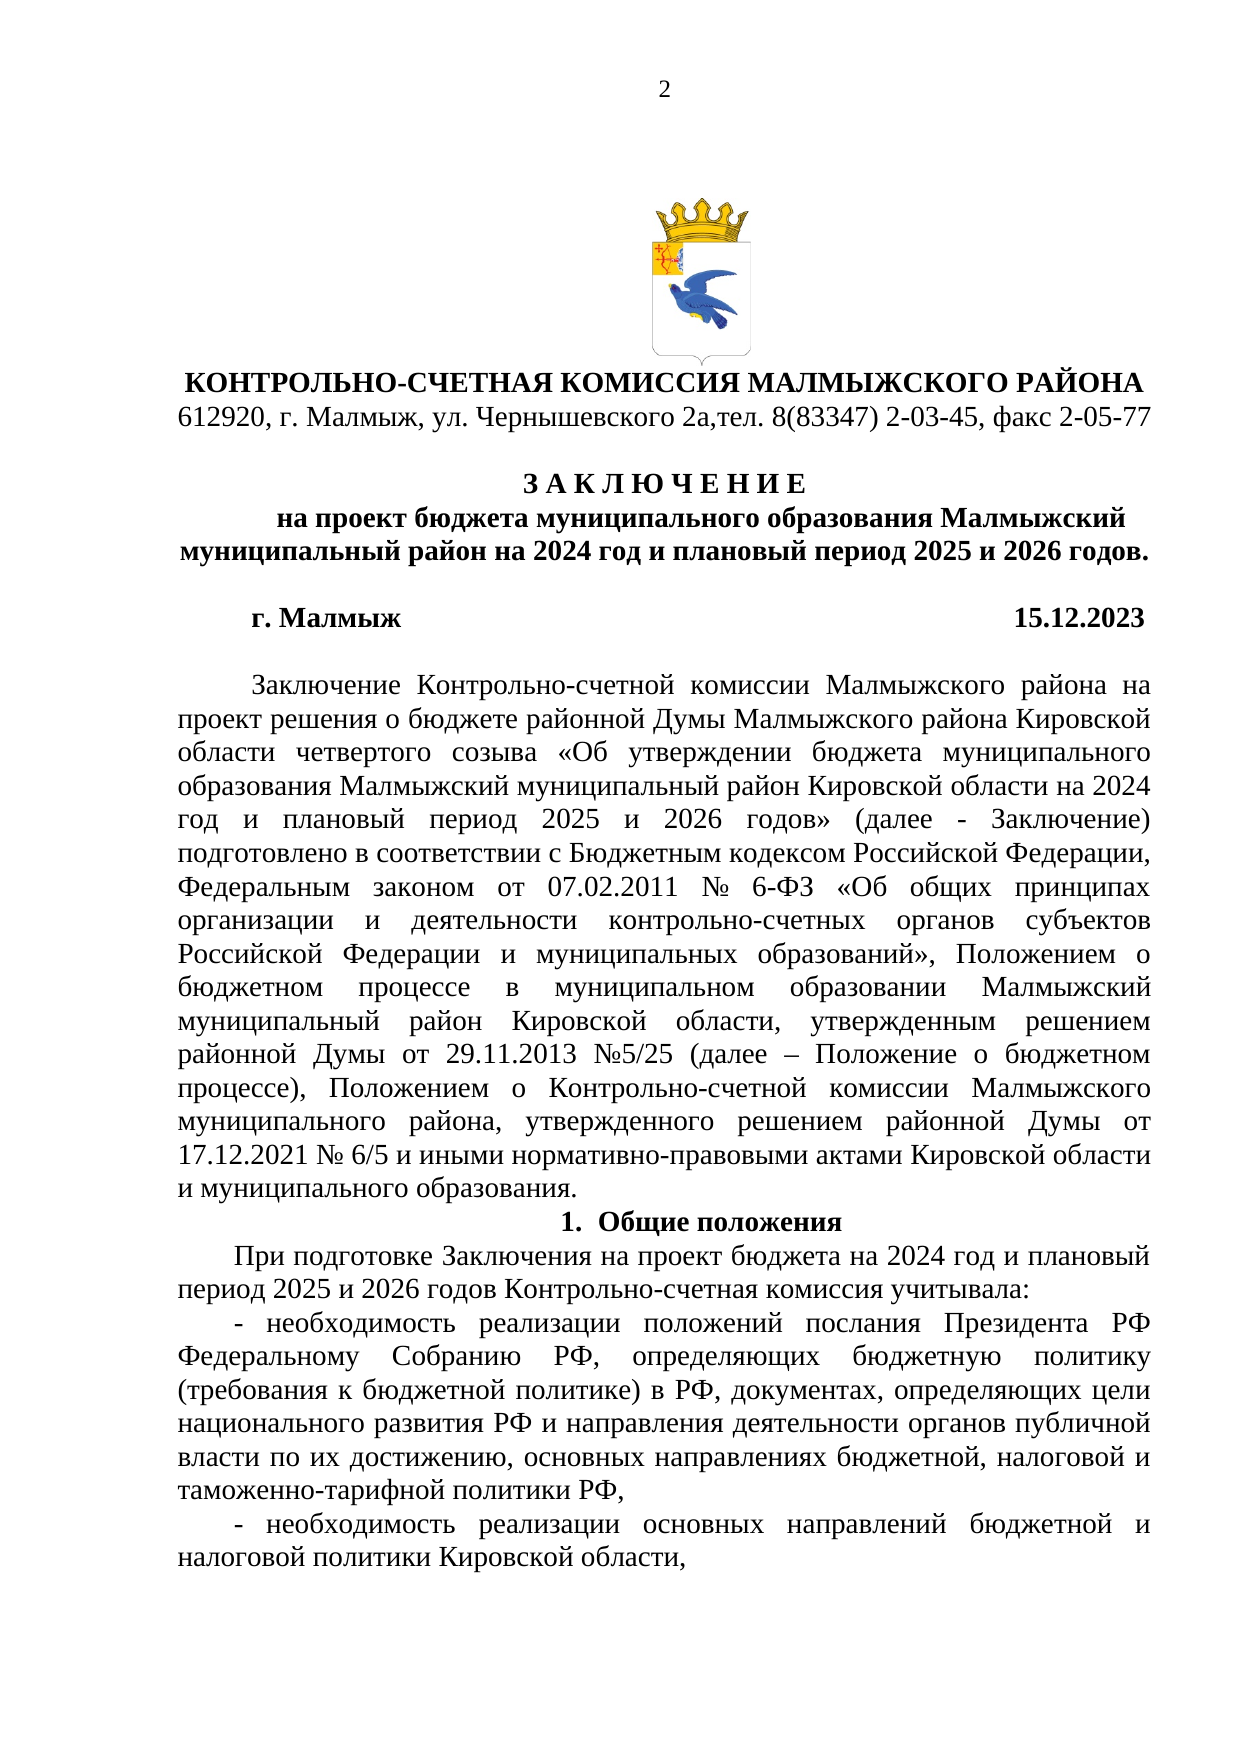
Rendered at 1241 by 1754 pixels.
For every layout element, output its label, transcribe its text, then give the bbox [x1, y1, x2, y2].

text З А К Л Ю Ч Е Н И Е [177, 466, 1152, 500]
text на проект бюджета муниципального образования Малмыжский муниципальный район на 2024 год и плановый период 2025 и 2026 годов. [177, 500, 1152, 567]
text г. Малмыж 15.12.2023 [177, 600, 1152, 634]
text При подготовке Заключения на проект бюджета на 2024 год и плановый период 2025 и 2026 годов Контрольно-счетная комиссия учитывала: [177, 1238, 1152, 1305]
picture [652, 198, 751, 366]
text Заключение Контрольно-счетной комиссии Малмыжского района на проект решения о бюджете районной Думы Малмыжского района Кировской области четвертого созыва «Об утверждении бюджета муниципального образования Малмыжский муниципальный район Кировской области на 2024 год и плановый период 2025 и 2026 годов» (далее - Заключение) подготовлено в соответствии с Бюджетным кодексом Российской Федерации, Федеральным законом от 07.02.2011 № 6-ФЗ «Об общих принципах организации и деятельности контрольно-счетных органов субъектов Российской Федерации и муниципальных образований», Положением о бюджетном процессе в муниципальном образовании Малмыжский муниципальный район Кировской области, утвержденным решением районной Думы от 29.11.2013 №5/25 (далее – Положение о бюджетном процессе), Положением о Контрольно-счетной комиссии Малмыжского муниципального района, утвержденного решением районной Думы от 17.12.2021 № 6/5 и иными нормативно-правовыми актами Кировской области и муниципального образования. [177, 667, 1152, 1204]
list Общие положения [251, 1204, 1152, 1238]
text 612920, г. Малмыж, ул. Чернышевского 2а,тел. 8(83347) 2-03-45, факс 2-05-77 [177, 399, 1152, 433]
text - необходимость реализации положений послания Президента РФ Федеральному Собранию РФ, определяющих бюджетную политику (требования к бюджетной политике) в РФ, документах, определяющих цели национального развития РФ и направления деятельности органов публичной власти по их достижению, основных направлениях бюджетной, налоговой и таможенно-тарифной политики РФ, [177, 1305, 1152, 1506]
text КОНТРОЛЬНО-СЧЕТНАЯ КОМИССИЯ МАЛМЫЖСКОГО РАЙОНА [177, 366, 1152, 399]
text - необходимость реализации основных направлений бюджетной и налоговой политики Кировской области, [177, 1506, 1152, 1573]
